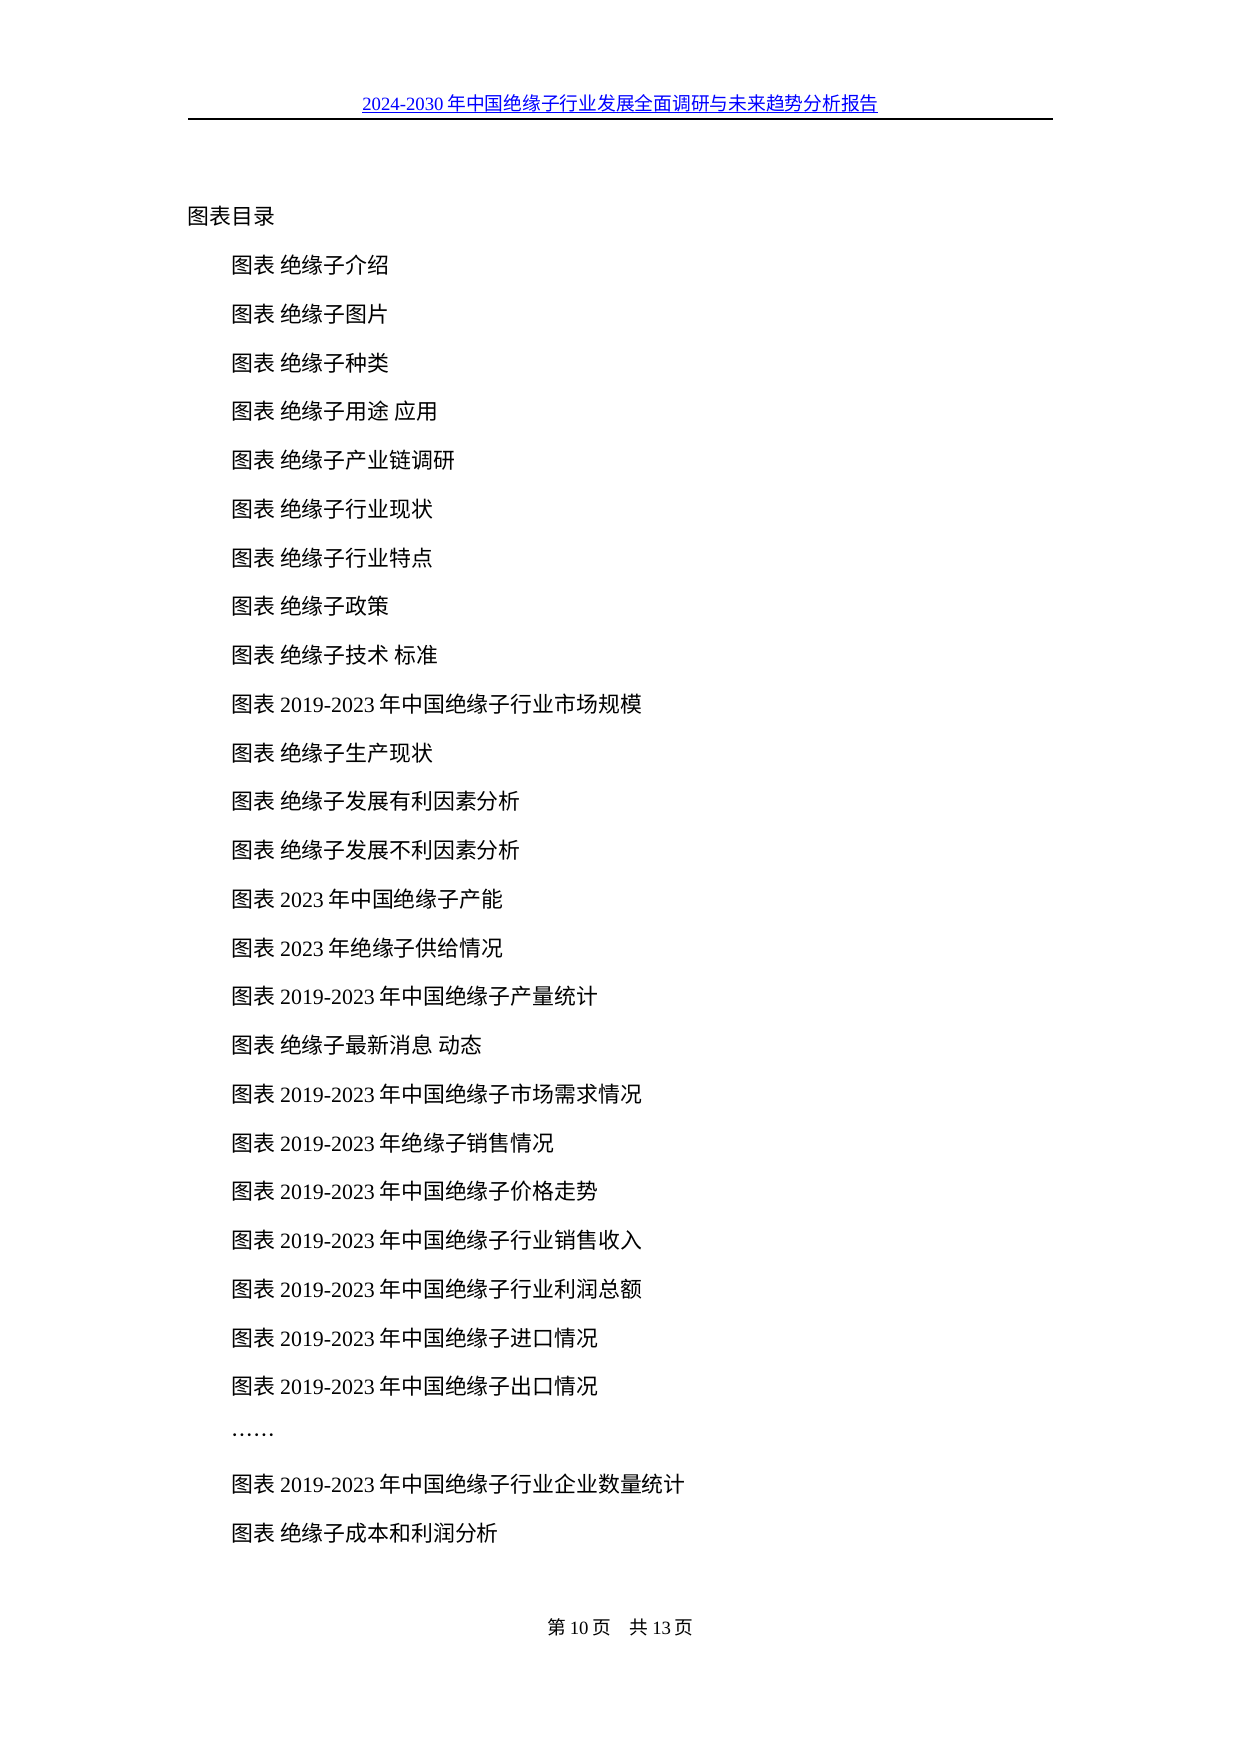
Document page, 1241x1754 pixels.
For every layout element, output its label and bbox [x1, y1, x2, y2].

text [187, 150, 1053, 1548]
